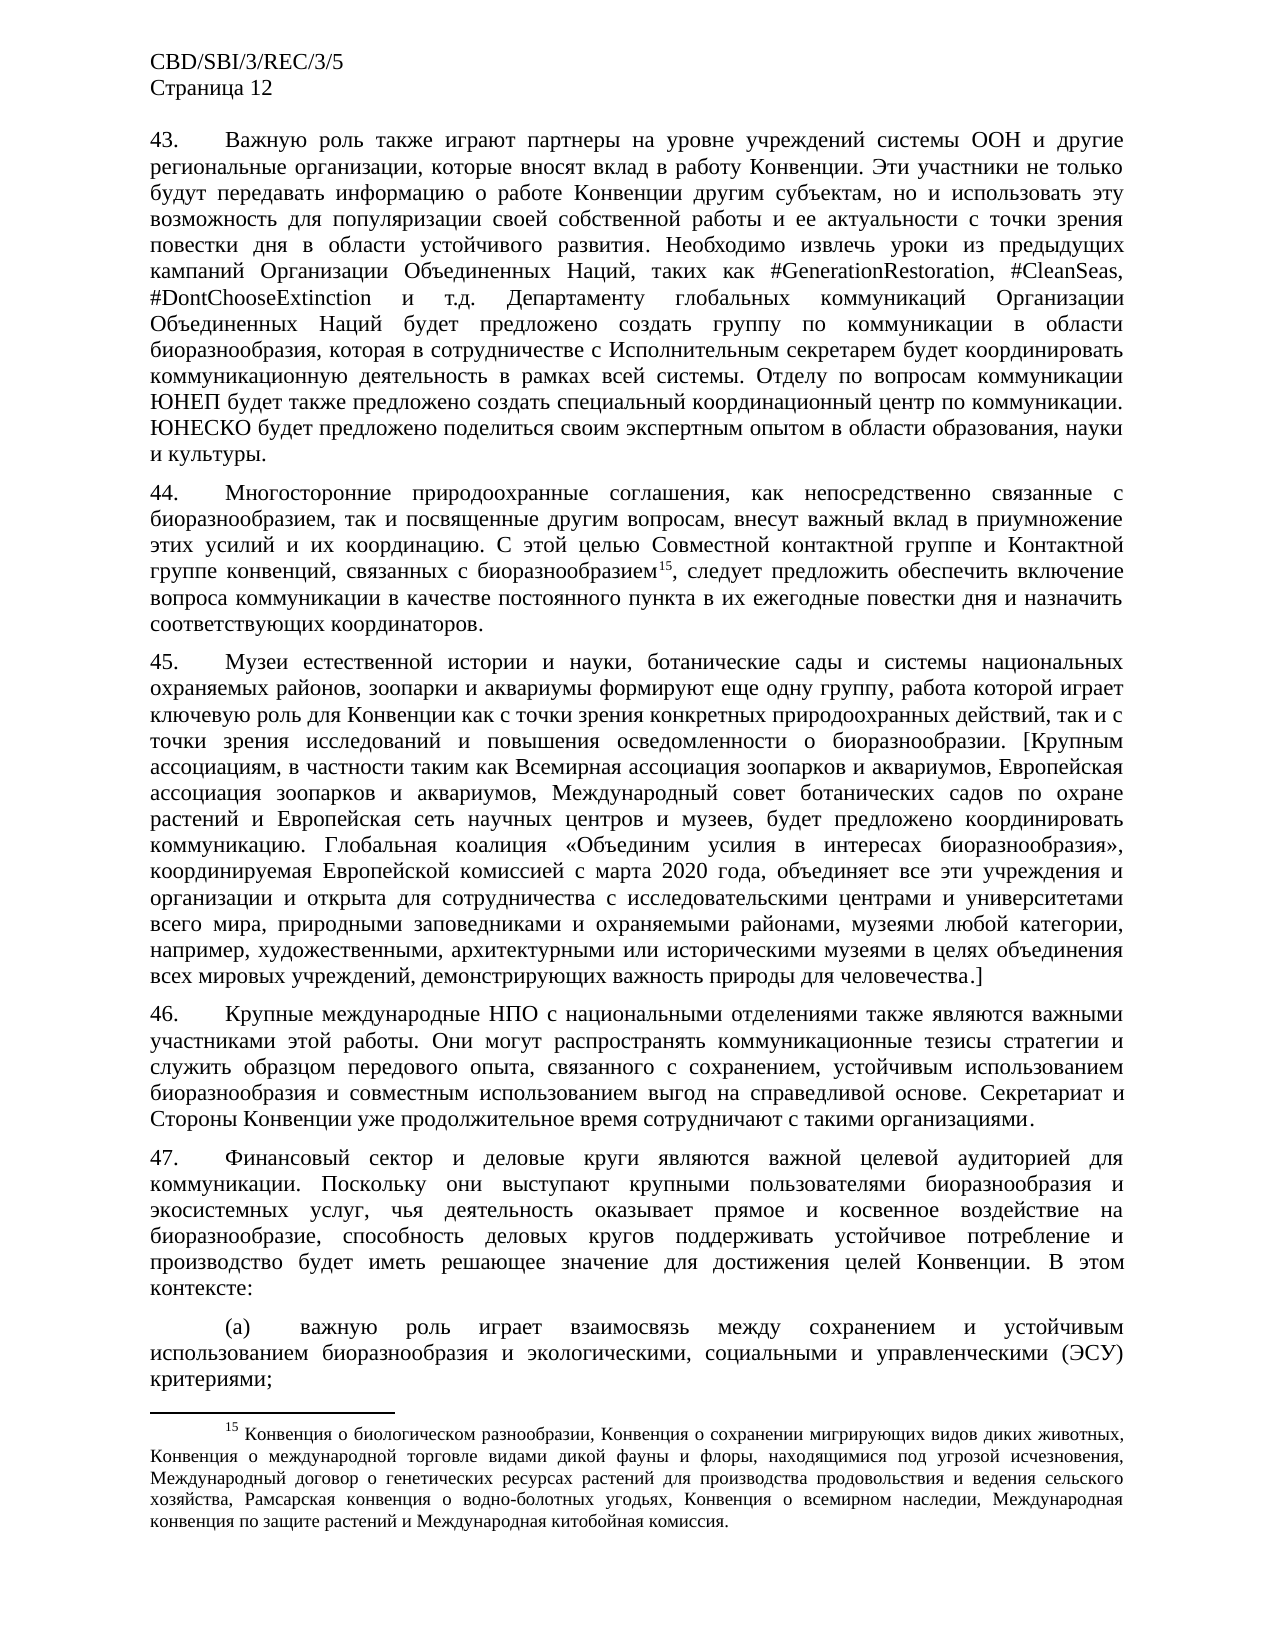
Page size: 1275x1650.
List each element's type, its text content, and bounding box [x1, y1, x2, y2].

list Музеи естественной истории и науки, ботанические сады и системы национальных охраняемых районов, зоопарки и аквариумы формируют еще одну группу, работа которой играет ключевую роль для Конвенции как с точки зрения конкретных природоохранных действий, так и с точки зрения исследований и повышения осведомленности о биоразнообразии. [Крупным ассоциациям, в частности таким как Всемирная ассоциация зоопарков и аквариумов, Европейская ассоциация зоопарков и аквариумов, Международный совет ботанических садов по охране растений и Европейская сеть научных центров и музеев, будет предложено координировать коммуникацию. Глобальная коалиция «Объединим усилия в интересах биоразнообразия», координируемая Европейской комиссией с марта 2020 года, объединяет все эти учреждения и организации и открыта для сотрудничества с исследовательскими центрами и университетами всего мира, природными заповедниками и охраняемыми районами, музеями любой категории, например, художественными, архитектурными или историческими музеями в целях объединения всех мировых учреждений, демонстрирующих важность природы для человечества.] [150, 649, 1125, 988]
list важную роль играет взаимосвязь между сохранением и устойчивым использованием биоразнообразия и экологическими, социальными и управленческими (ЭСУ) критериями; [150, 1313, 1125, 1392]
list Финансовый сектор и деловые круги являются важной целевой аудиторией для коммуникации. Поскольку они выступают крупными пользователями биоразнообразия и экосистемных услуг, чья деятельность оказывает прямое и косвенное воздействие на биоразнообразие, способность деловых кругов поддерживать устойчивое потребление и производство будет иметь решающее значение для достижения целей Конвенции. В этом контексте: [150, 1144, 1125, 1301]
list Крупные международные НПО с национальными отделениями также являются важными участниками этой работы. Они могут распространять коммуникационные тезисы стратегии и служить образцом передового опыта, связанного с сохранением, устойчивым использованием биоразнообразия и совместным использованием выгод на справедливой основе. Секретариат и Стороны Конвенции уже продолжительное время сотрудничают с такими организациями. [150, 1001, 1125, 1132]
list Многосторонние природоохранные соглашения, как непосредственно связанные с биоразнообразием, так и посвященные другим вопросам, внесут важный вклад в приумножение этих усилий и их координацию. С этой целью Совместной контактной группе и Контактной группе конвенций, связанных с биоразнообразием, следует предложить обеспечить включение вопроса коммуникации в качестве постоянного пункта в их ежегодные повестки дня и назначить соответствующих координаторов. [150, 479, 1125, 636]
list Важную роль также играют партнеры на уровне учреждений системы ООН и другие региональные организации, которые вносят вклад в работу Конвенции. Эти участники не только будут передавать информацию о работе Конвенции другим субъектам, но и использовать эту возможность для популяризации своей собственной работы и ее актуальности с точки зрения повестки дня в области устойчивого развития. Необходимо извлечь уроки из предыдущих кампаний Организации Объединенных Наций, таких как #GenerationRestoration, #CleanSeas, #DontChooseExtinction и т.д. Департаменту глобальных коммуникаций Организации Объединенных Наций будет предложено создать группу по коммуникации в области биоразнообразия, которая в сотрудничестве с Исполнительным секретарем будет координировать коммуникационную деятельность в рамках всей системы. Отделу по вопросам коммуникации ЮНЕП будет также предложено создать специальный координационный центр по коммуникации. ЮНЕСКО будет предложено поделиться своим экспертным опытом в области образования, науки и культуры. [150, 127, 1125, 467]
